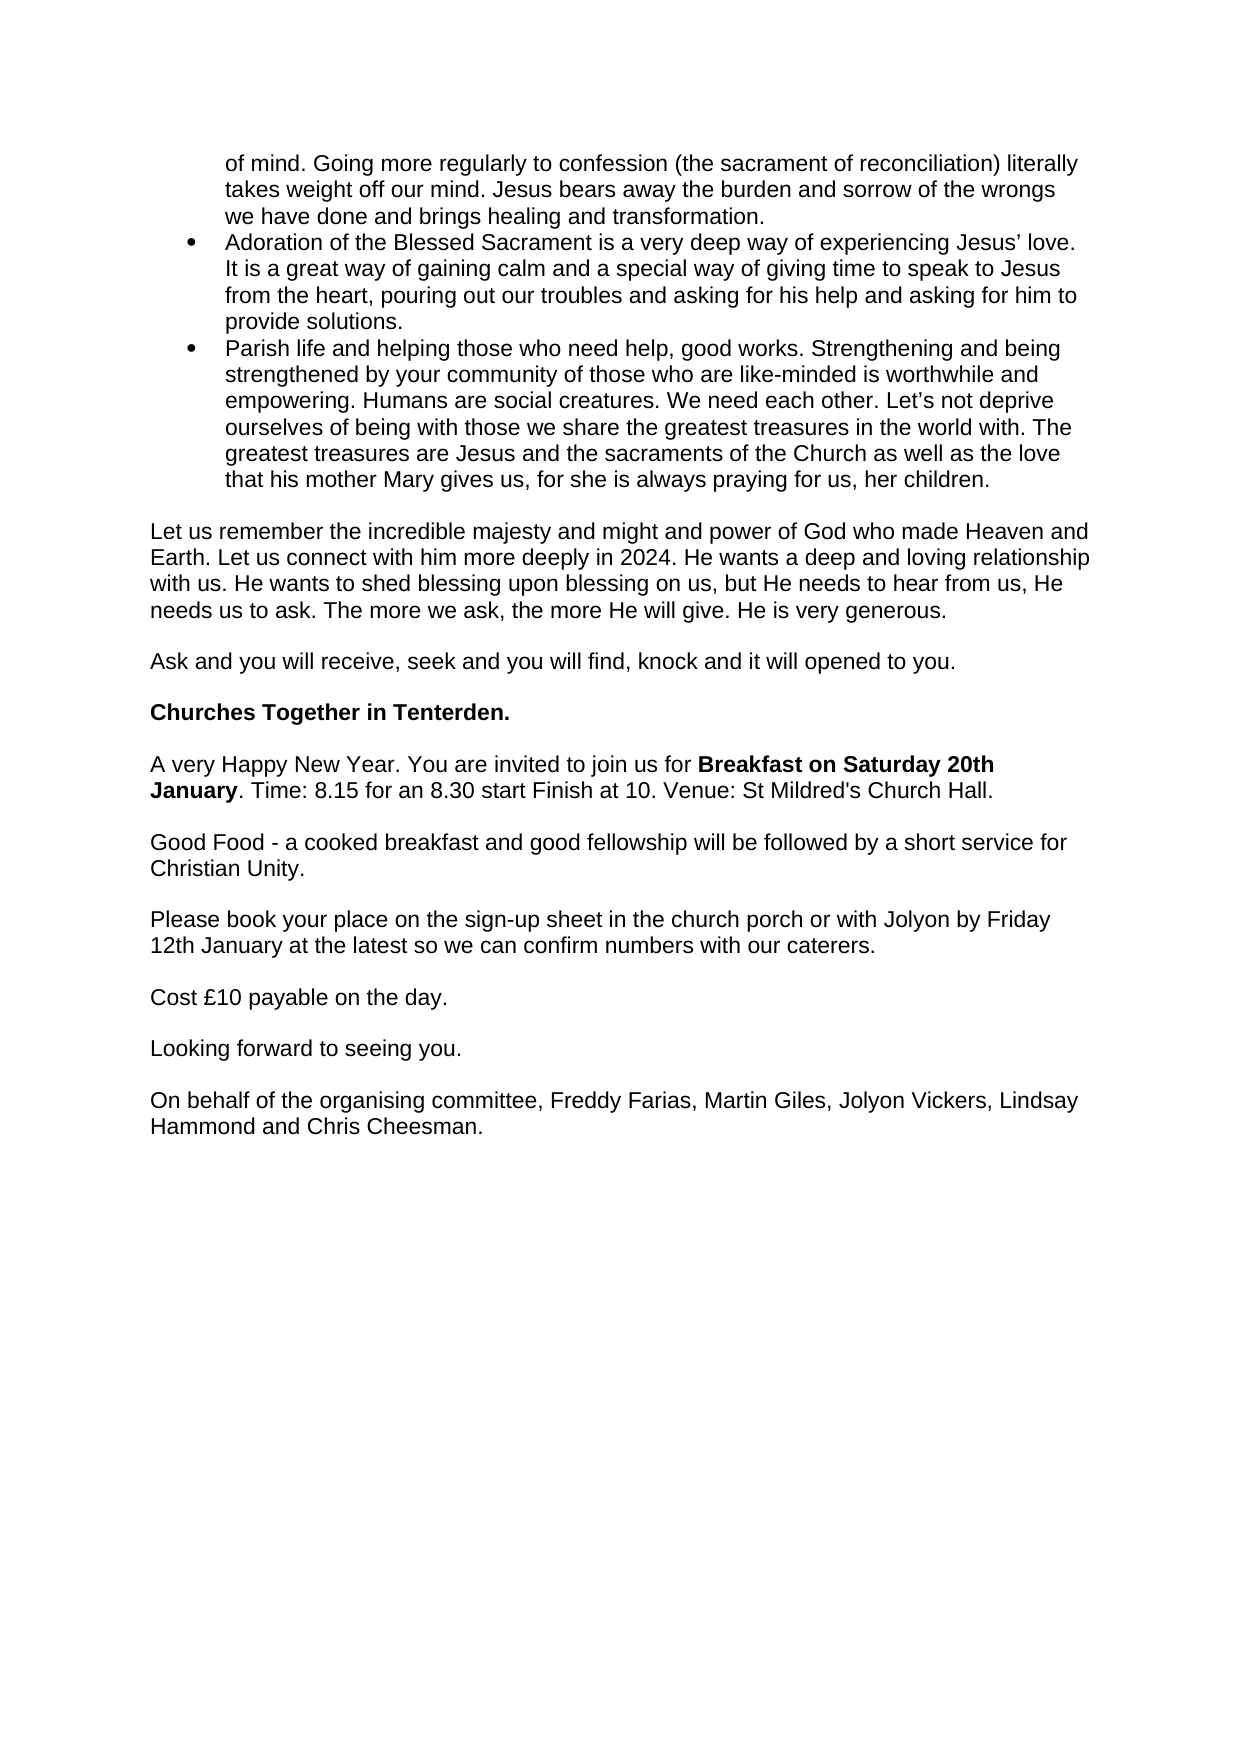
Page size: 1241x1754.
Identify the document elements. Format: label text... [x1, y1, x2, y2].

text Let us remember the incredible majesty and might and power of God who made Heaven and Earth. Let us connect with him more deeply in 2024. He wants a deep and loving relationship with us. He wants to shed blessing upon blessing on us, but He needs to hear from us, He needs us to ask. The more we ask, the more He will give. He is very generous. [150, 518, 1090, 623]
text Looking forward to seeing you. [150, 1035, 1090, 1062]
text Please book your place on the sign-up sheet in the church porch or with Jolyon by Friday 12th January at the latest so we can confirm numbers with our caterers. [150, 906, 1090, 959]
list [187, 150, 1090, 229]
text On behalf of the organising committee, Freddy Farias, Martin Giles, Jolyon Vickers, Lindsay Hammond and Chris Cheesman. [150, 1087, 1090, 1139]
text Churches Together in Tenterden. [150, 699, 1090, 726]
text Good Food - a cooked breakfast and good fellowship will be followed by a short service for Christian Unity. [150, 828, 1090, 881]
list Adoration of the Blessed Sacrament is a very deep way of experiencing Jesus’ love. It is a great way of gaining calm and a special way of giving time to speak to Jesus from the heart, pouring out our troubles and asking for his help and asking for him to provide solutions. [187, 229, 1090, 334]
text Cost £10 payable on the day. [150, 984, 1090, 1010]
text Ask and you will receive, seek and you will find, knock and it will opened to you. [150, 648, 1090, 674]
text A very Happy New Year. You are invited to join us for Breakfast on Saturday 20th January. Time: 8.15 for an 8.30 start Finish at 10. Venue: St Mildred's Church Hall. [150, 751, 1090, 803]
list Parish life and helping those who need help, good works. Strengthening and being strengthened by your community of those who are like-minded is worthwhile and empowering. Humans are social creatures. We need each other. Let’s not deprive ourselves of being with those we share the greatest treasures in the world with. The greatest treasures are Jesus and the sacraments of the Church as well as the love that his mother Mary gives us, for she is always praying for us, her children. [187, 334, 1090, 493]
